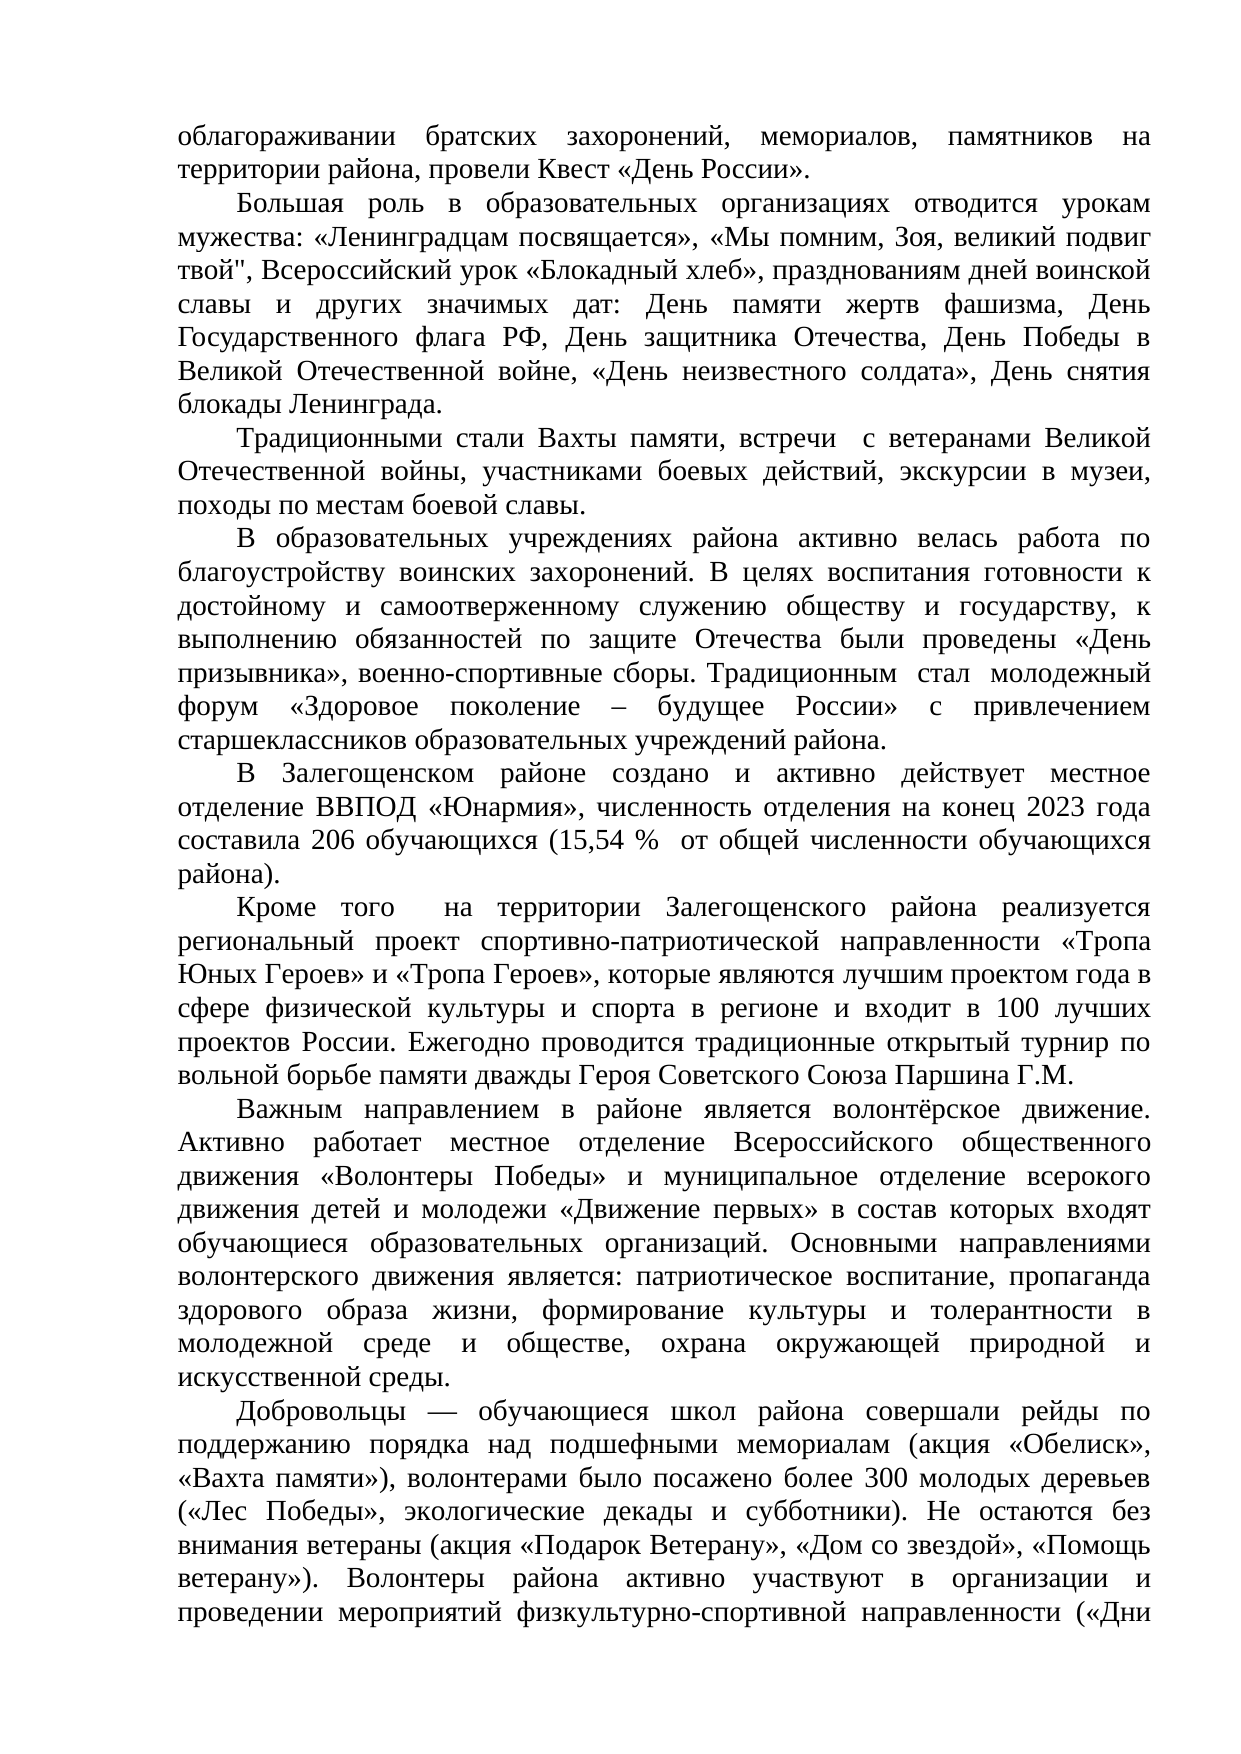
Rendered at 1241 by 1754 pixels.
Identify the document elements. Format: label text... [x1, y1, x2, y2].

text Важным направлением в районе является волонтёрское движение. Активно работает местное отделение Всероссийского общественного движения «Волонтеры Победы» и муниципальное отделение всерокого движения детей и молодежи «Движение первых» в состав которых входят обучающиеся образовательных организаций. Основными направлениями волонтерского движения является: патриотическое воспитание, пропаганда здорового образа жизни, формирование культуры и толерантности в молодежной среде и обществе, охрана окружающей природной и искусственной среды. [177, 1091, 1152, 1393]
text Кроме того на территории Залегощенского района реализуется региональный проект спортивно-патриотической направленности «Тропа Юных Героев» и «Тропа Героев», которые являются лучшим проектом года в сфере физической культуры и спорта в регионе и входит в 100 лучших проектов России. Ежегодно проводится традиционные открытый турнир по вольной борьбе памяти дважды Героя Советского Союза Паршина Г.М. [177, 889, 1152, 1091]
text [177, 118, 1152, 185]
text Традиционными стали Вахты памяти, встречи с ветеранами Великой Отечественной войны, участниками боевых действий, экскурсии в музеи, походы по местам боевой славы. [177, 420, 1152, 521]
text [177, 1393, 1152, 1627]
text В Залегощенском районе создано и активно действует местное отделение ВВПОД «Юнармия», численность отделения на конец 2023 года составила 206 обучающихся (15,54 % от общей численности обучающихся района). [177, 755, 1152, 889]
text В образовательных учреждениях района активно велась работа по благоустройству воинских захоронений. В целях воспитания готовности к достойному и самоотверженному служению обществу и государству, к выполнению обязанностей по защите Отечества были проведены «День призывника», военно-спортивные сборы. Традиционным стал молодежный форум «Здоровое поколение – будущее России» с привлечением старшеклассников образовательных учреждений района. [177, 521, 1152, 755]
text Большая роль в образовательных организациях отводится урокам мужества: «Ленинградцам посвящается», «Мы помним, Зоя, великий подвиг твой", Всероссийский урок «Блокадный хлеб», празднованиям дней воинской славы и других значимых дат: День памяти жертв фашизма, День Государственного флага РФ, День защитника Отечества, День Победы в Великой Отечественной войне, «День неизвестного солдата», День снятия блокады Ленинграда. [177, 185, 1152, 420]
